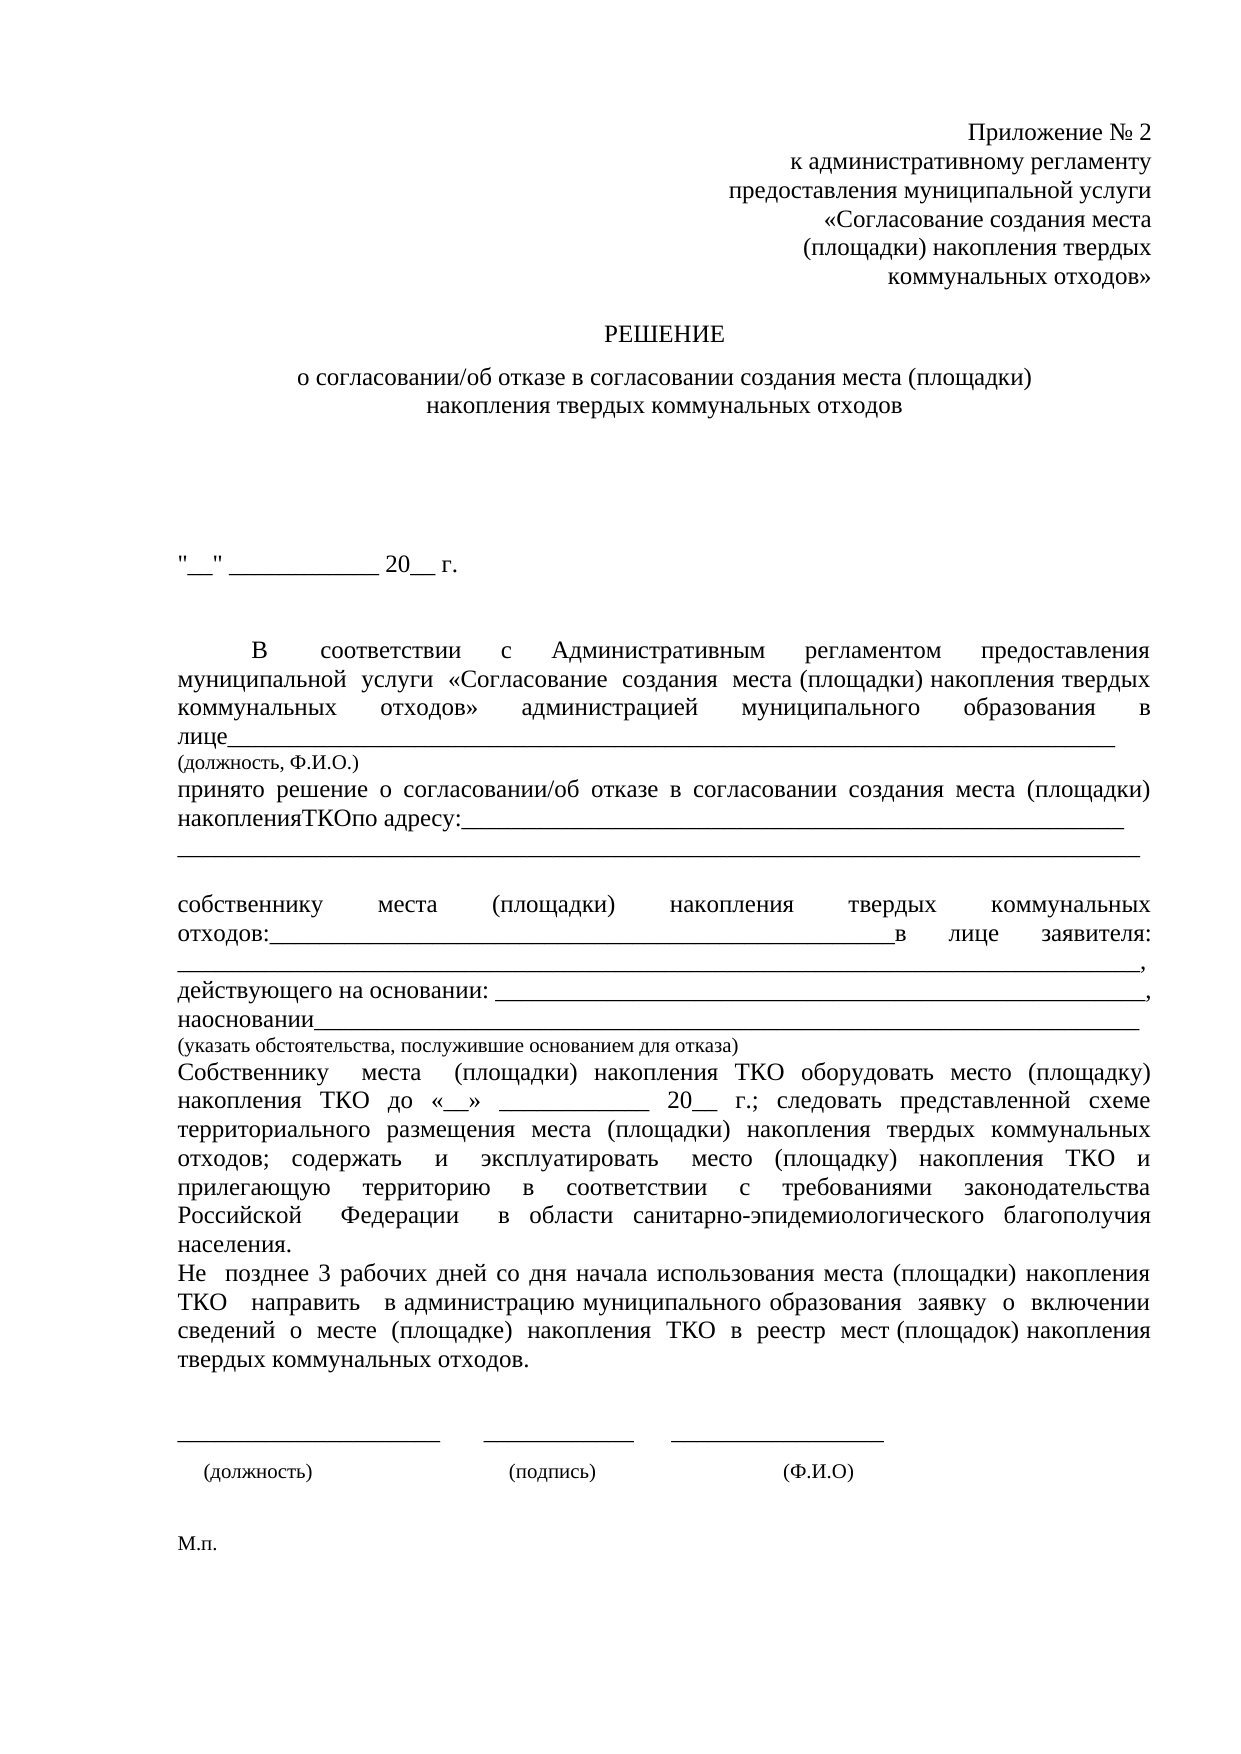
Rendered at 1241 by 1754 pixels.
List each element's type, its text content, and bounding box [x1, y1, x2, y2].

text (площадки) накопления твердых [177, 232, 1152, 261]
subtitle наосновании__________________________________________________________________ [177, 1004, 1152, 1033]
subtitle РЕШЕНИЕ [177, 319, 1152, 347]
text _____________________________________________________________________________ [177, 831, 1152, 860]
subtitle М.п. [177, 1531, 1152, 1555]
subtitle действующего на основании: ____________________________________________________, [177, 975, 1152, 1004]
subtitle (должность) (подпись) (Ф.И.О) [177, 1459, 1152, 1483]
subtitle В соответствии с Административным регламентом предоставления муниципальной услуги «Согласование создания места (площадки) накопления твердых коммунальных отходов» администрацией муниципального образования в лице_______________________________________________________________________ [177, 635, 1152, 750]
text коммунальных отходов» [177, 261, 1152, 290]
subtitle Не позднее 3 рабочих дней со дня начала использования места (площадки) накопления ТКО направить в администрацию муниципального образования заявку о включении сведений о месте (площадке) накопления ТКО в реестр мест (площадок) накопления твердых коммунальных отходов. [177, 1258, 1152, 1373]
subtitle Собственнику места (площадки) накопления ТКО оборудовать место (площадку) накопления ТКО до «__» ____________ 20__ г.; следовать представленной схеме территориального размещения места (площадки) накопления твердых коммунальных отходов; содержать и эксплуатировать место (площадку) накопления ТКО и прилегающую территорию в соответствии с требованиями законодательства Российской Федерации в области санитарно-эпидемиологического благополучия населения. [177, 1057, 1152, 1258]
text к административному регламенту [177, 146, 1152, 175]
subtitle накопления твердых коммунальных отходов [177, 391, 1152, 419]
text предоставления муниципальной услуги [177, 175, 1152, 204]
subtitle принято решение о согласовании/об отказе в согласовании создания места (площадки) накопленияТКОпо адресу:_____________________________________________________ [177, 774, 1152, 831]
subtitle _____________________ ____________ _________________ [177, 1416, 1152, 1445]
text Приложение № 2 [177, 117, 1152, 146]
subtitle "__" ____________ 20__ г. [177, 549, 1152, 577]
subtitle о согласовании/об отказе в согласовании создания места (площадки) [177, 362, 1152, 391]
text «Согласование создания места [177, 204, 1152, 232]
subtitle (должность, Ф.И.О.) [177, 750, 1152, 774]
subtitle собственнику места (площадки) накопления твердых коммунальных отходов:__________________________________________________в лице заявителя: _____________________________________________________________________________, [177, 889, 1152, 975]
subtitle (указать обстоятельства, послужившие основанием для отказа) [177, 1033, 1152, 1057]
